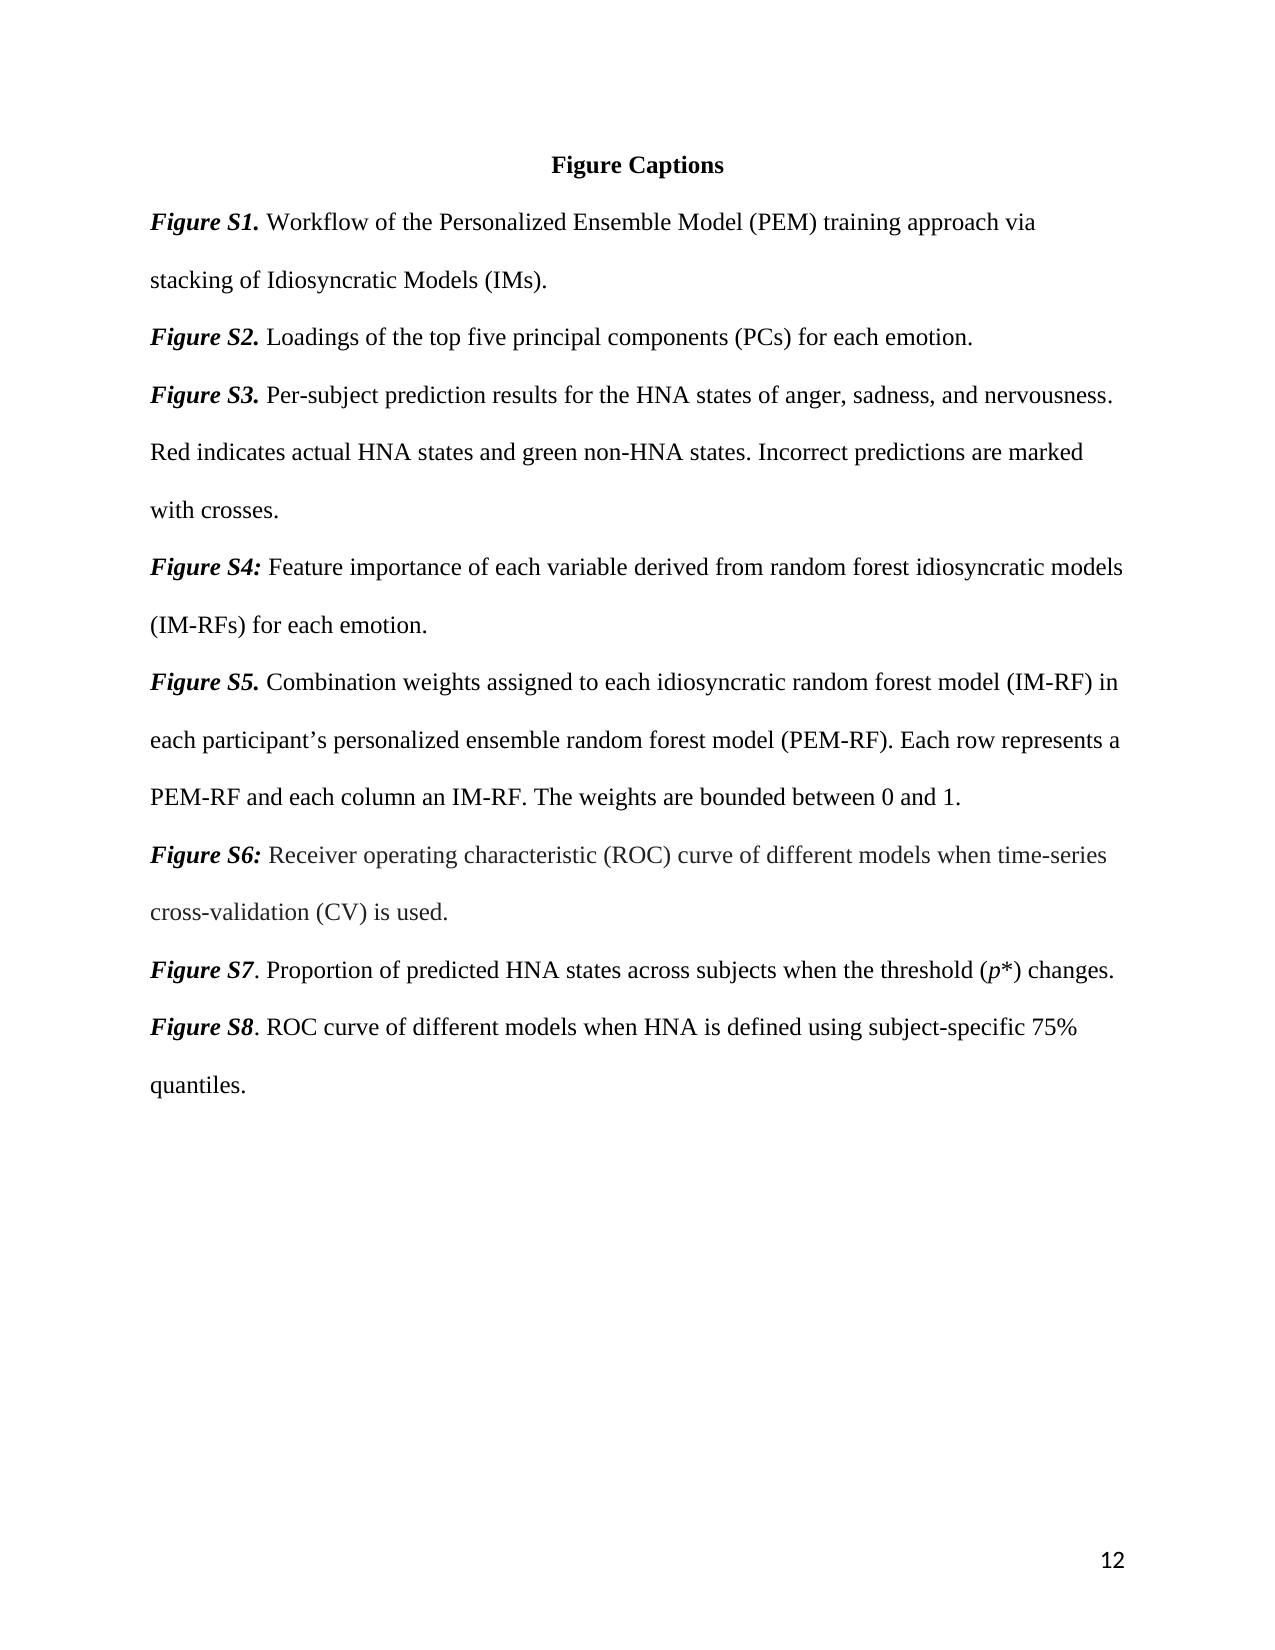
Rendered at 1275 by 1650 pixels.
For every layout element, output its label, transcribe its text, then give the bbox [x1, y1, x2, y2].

text Figure S3. Per-subject prediction results for the HNA states of anger, sadness, and nervousness. Red indicates actual HNA states and green non-HNA states. Incorrect predictions are marked with crosses. [150, 380, 1125, 524]
text Figure S5. Combination weights assigned to each idiosyncratic random forest model (IM-RF) in each participant’s personalized ensemble random forest model (PEM-RF). Each row represents a PEM-RF and each column an IM-RF. The weights are bounded between 0 and 1. [150, 667, 1125, 811]
text Figure S4: Feature importance of each variable derived from random forest idiosyncratic models (IM-RFs) for each emotion. [150, 552, 1125, 639]
text Figure S1. Workflow of the Personalized Ensemble Model (PEM) training approach via stacking of Idiosyncratic Models (IMs). [150, 207, 1125, 294]
text Figure S2. Loadings of the top five principal components (PCs) for each emotion. [150, 322, 1125, 351]
text Figure S6: Receiver operating characteristic (ROC) curve of different models when time-series cross-validation (CV) is used. [150, 840, 1125, 926]
text Figure S8. ROC curve of different models when HNA is defined using subject-specific 75% quantiles. [150, 1012, 1125, 1099]
text Figure Captions [150, 150, 1125, 179]
text Figure S7. Proportion of predicted HNA states across subjects when the threshold (p*) changes. [150, 955, 1125, 984]
